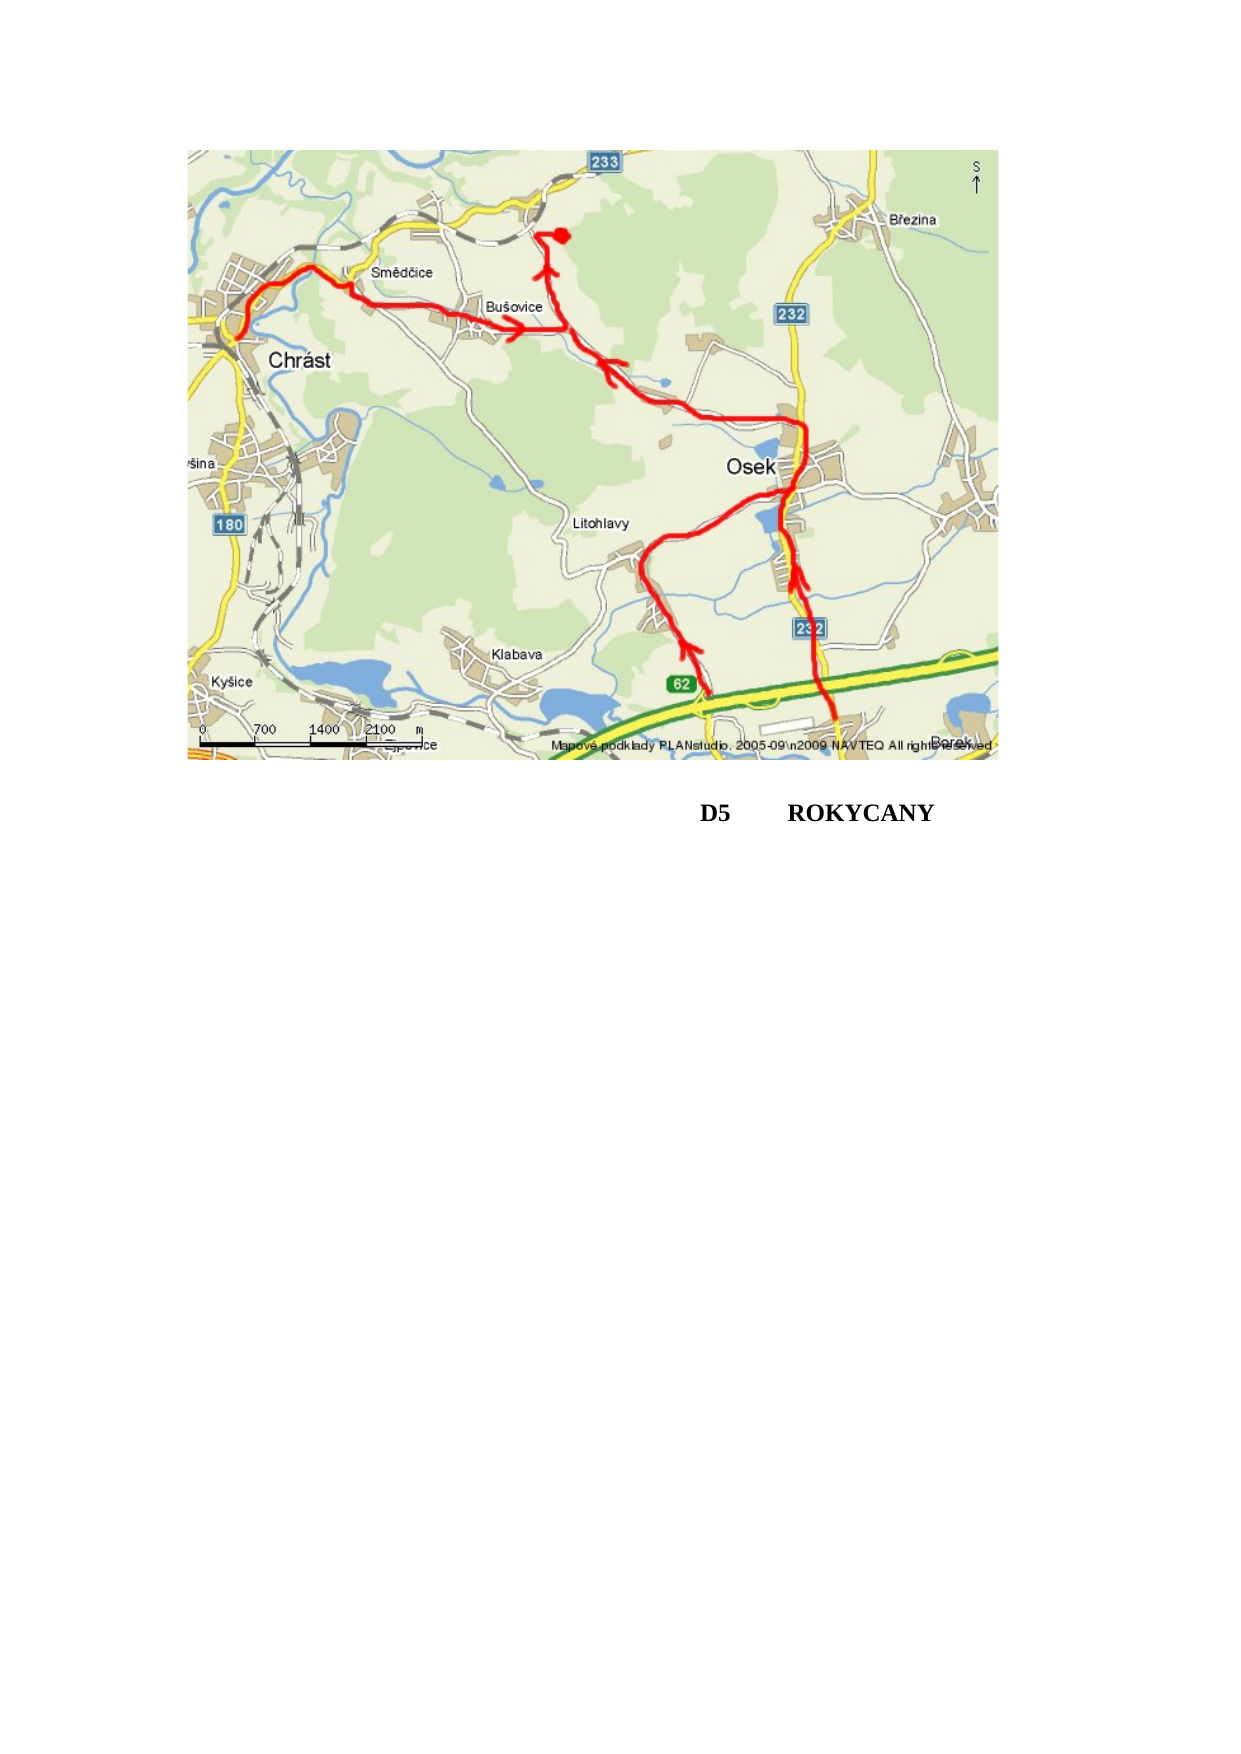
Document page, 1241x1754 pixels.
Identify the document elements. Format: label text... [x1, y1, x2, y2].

text D5 ROKYCANY [187, 798, 1053, 827]
picture [187, 150, 999, 760]
